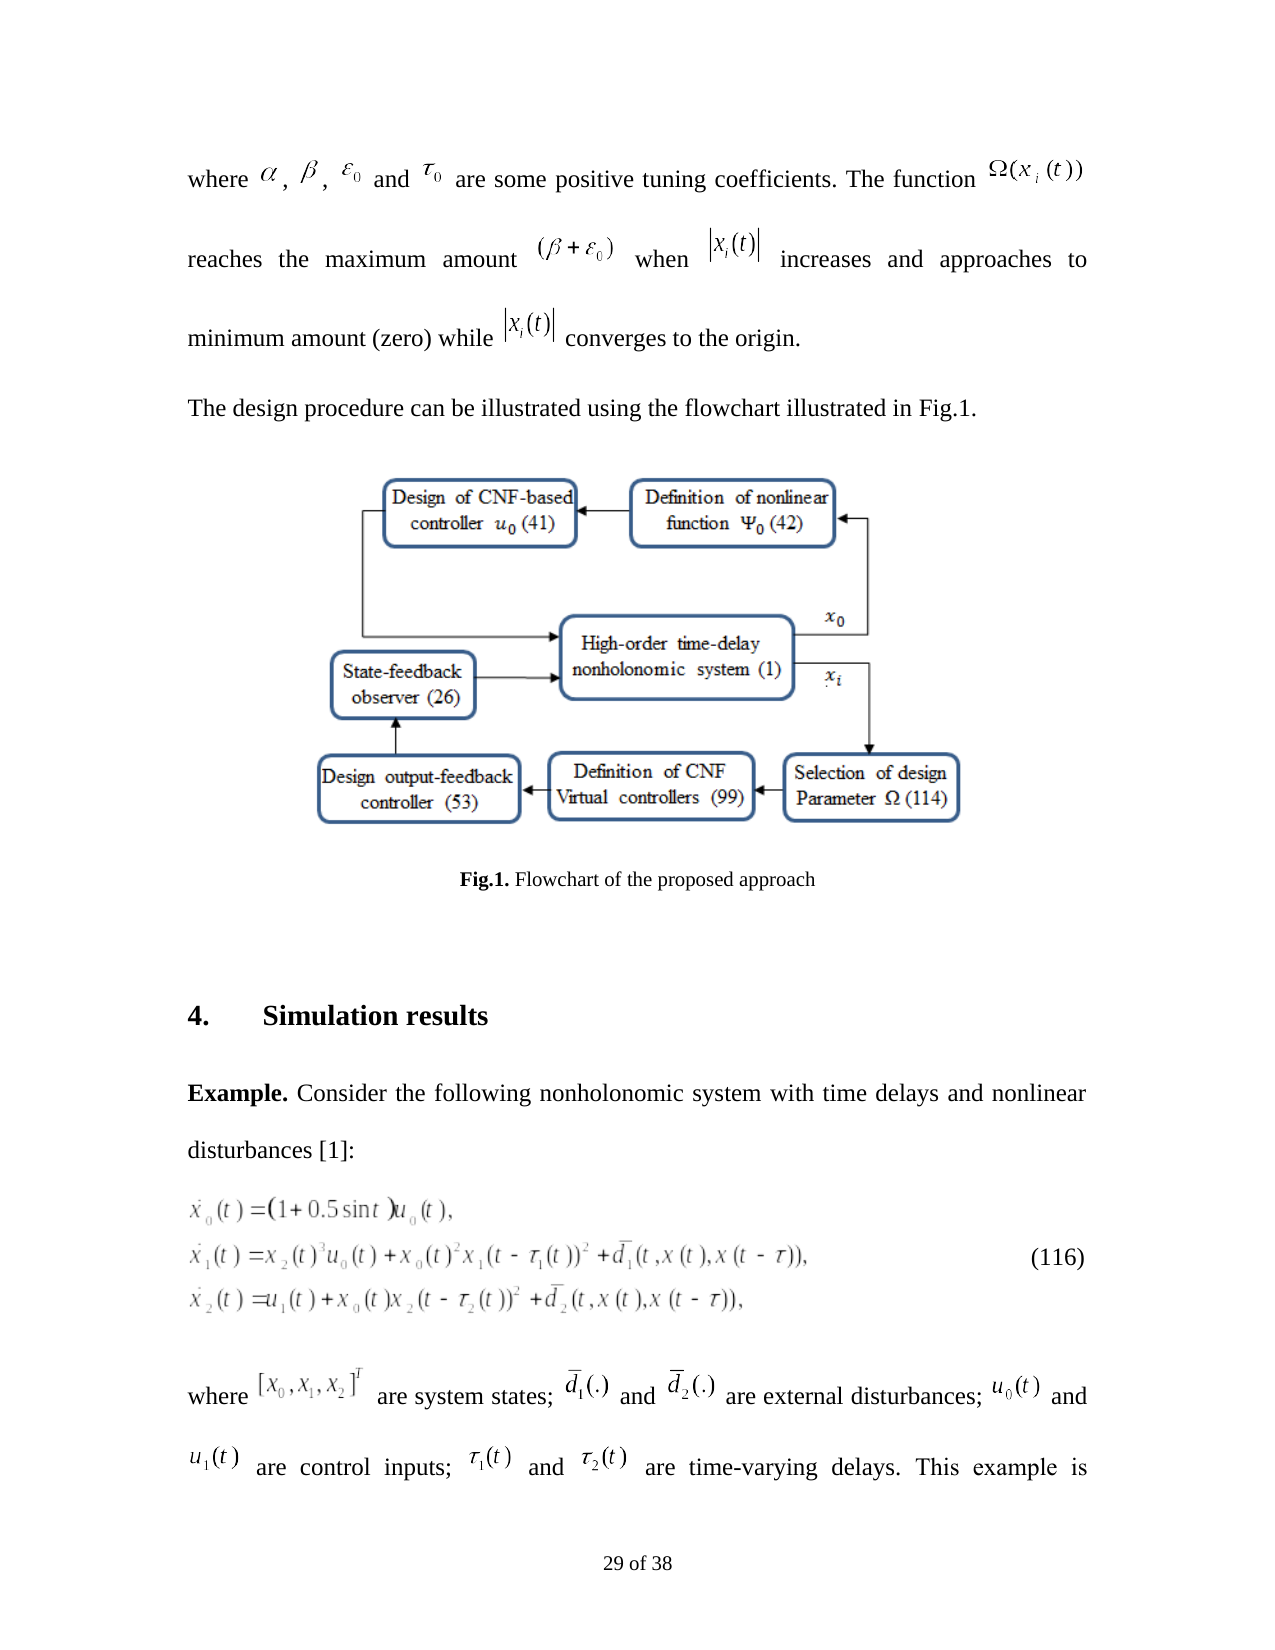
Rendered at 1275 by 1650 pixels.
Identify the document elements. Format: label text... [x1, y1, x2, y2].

text Fig.1. Flowchart of the proposed approach [187, 867, 1087, 891]
text where , , and are some positive tuning coefficients. The function reaches the maximum amount when increases and approaches to minimum amount (zero) while converges to the origin. [187, 150, 1087, 352]
text Example. Consider the following nonholonomic system with time delays and nonlinear disturbances [1]: [187, 1078, 1087, 1164]
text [187, 1361, 1087, 1481]
text The design procedure can be illustrated using the flowchart illustrated in Fig.1. [187, 393, 1087, 422]
table_header [185, 1193, 995, 1349]
picture [298, 451, 977, 842]
table_header (116) [995, 1193, 1084, 1349]
subtitle Simulation results [187, 998, 1087, 1032]
